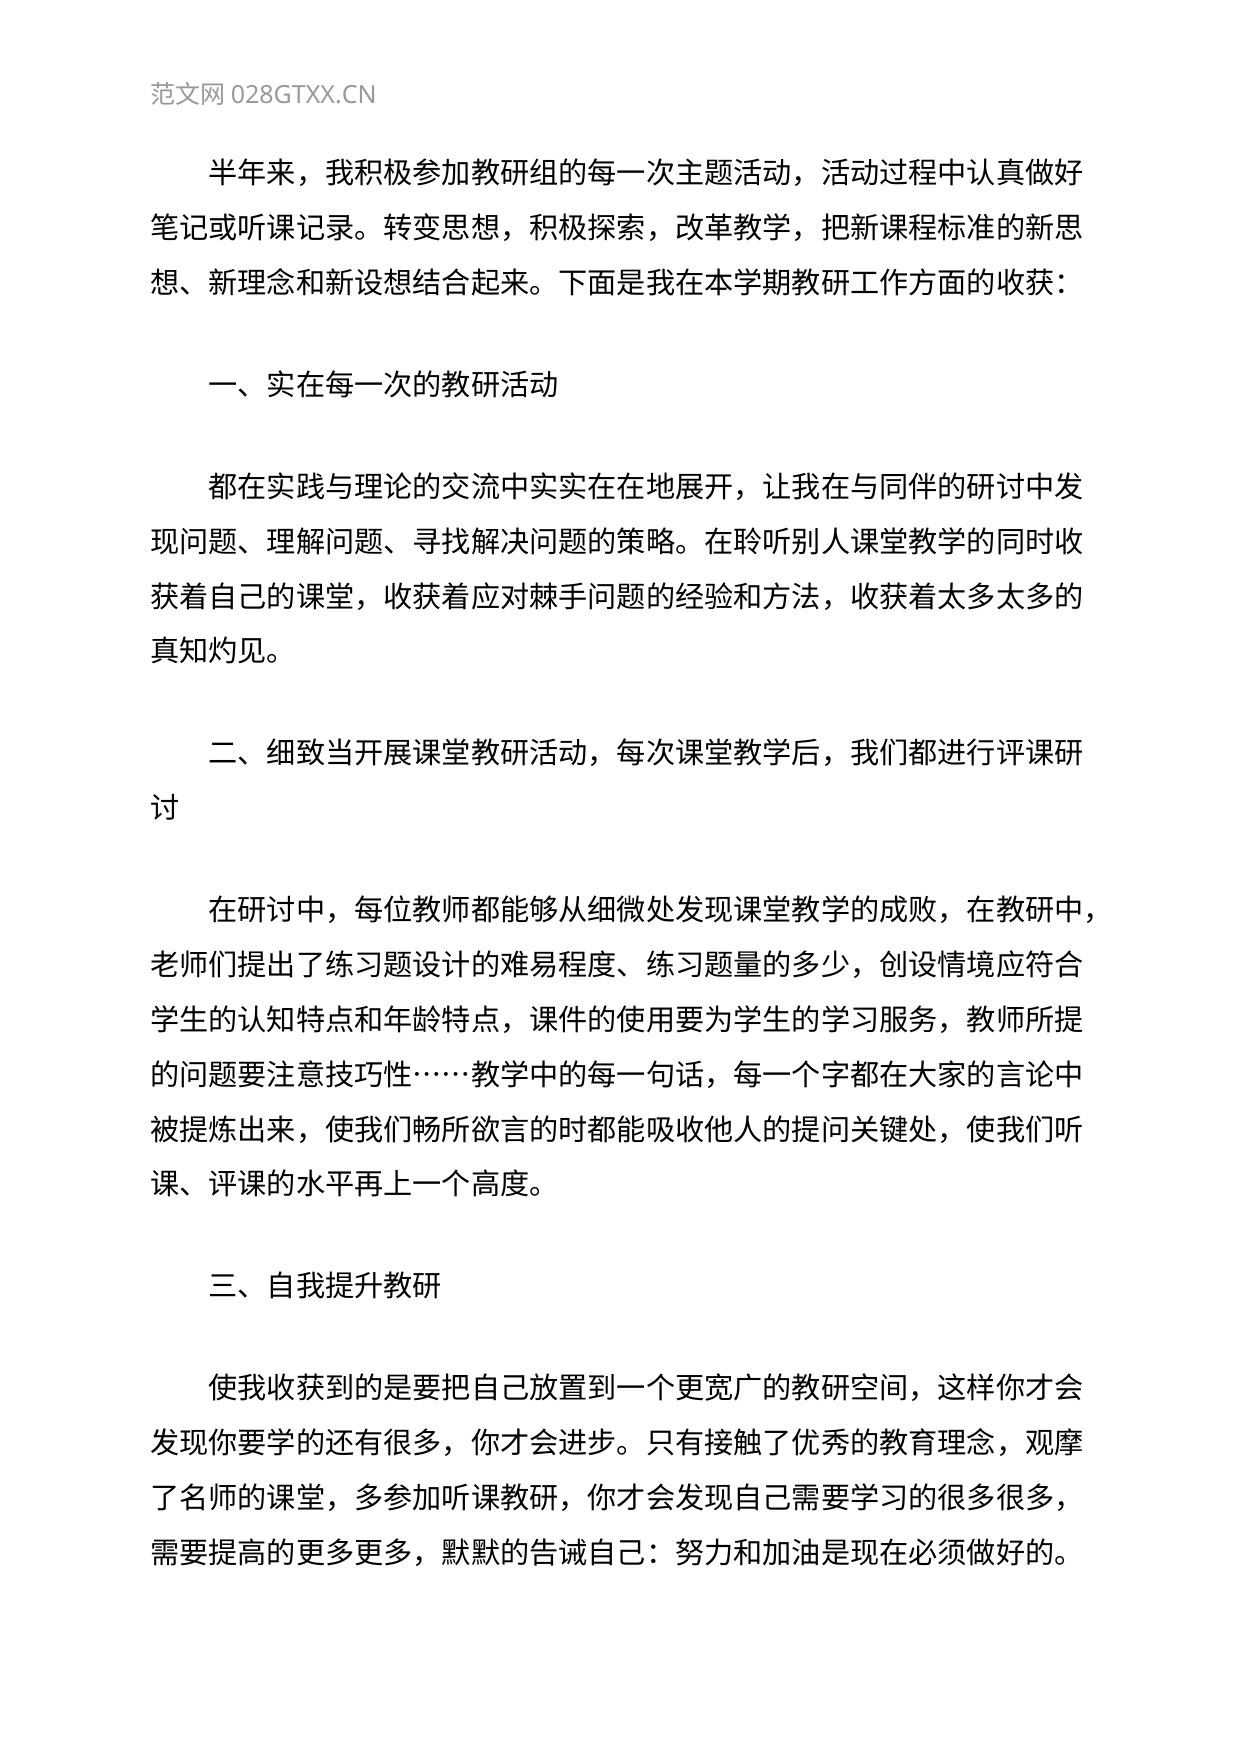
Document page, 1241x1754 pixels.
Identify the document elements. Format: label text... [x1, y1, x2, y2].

text 一、实在每一次的教研活动 [150, 362, 1090, 404]
text 二、细致当开展课堂教研活动，每次课堂教学后，我们都进行评课研讨 [150, 730, 1090, 827]
text 在研讨中，每位教师都能够从细微处发现课堂教学的成败，在教研中，老师们提出了练习题设计的难易程度、练习题量的多少，创设情境应符合学生的认知特点和年龄特点，课件的使用要为学生的学习服务，教师所提的问题要注意技巧性……教学中的每一句话，每一个字都在大家的言论中被提炼出来，使我们畅所欲言的时都能吸收他人的提问关键处，使我们听课、评课的水平再上一个高度。 [150, 886, 1090, 1203]
text 三、自我提升教研 [150, 1263, 1090, 1305]
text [150, 1364, 1090, 1571]
text 都在实践与理论的交流中实实在在地展开，让我在与同伴的研讨中发现问题、理解问题、寻找解决问题的策略。在聆听别人课堂教学的同时收获着自己的课堂，收获着应对棘手问题的经验和方法，收获着太多太多的真知灼见。 [150, 463, 1090, 670]
text 半年来，我积极参加教研组的每一次主题活动，活动过程中认真做好笔记或听课记录。转变思想，积极探索，改革教学，把新课程标准的新思想、新理念和新设想结合起来。下面是我在本学期教研工作方面的收获： [150, 150, 1090, 302]
